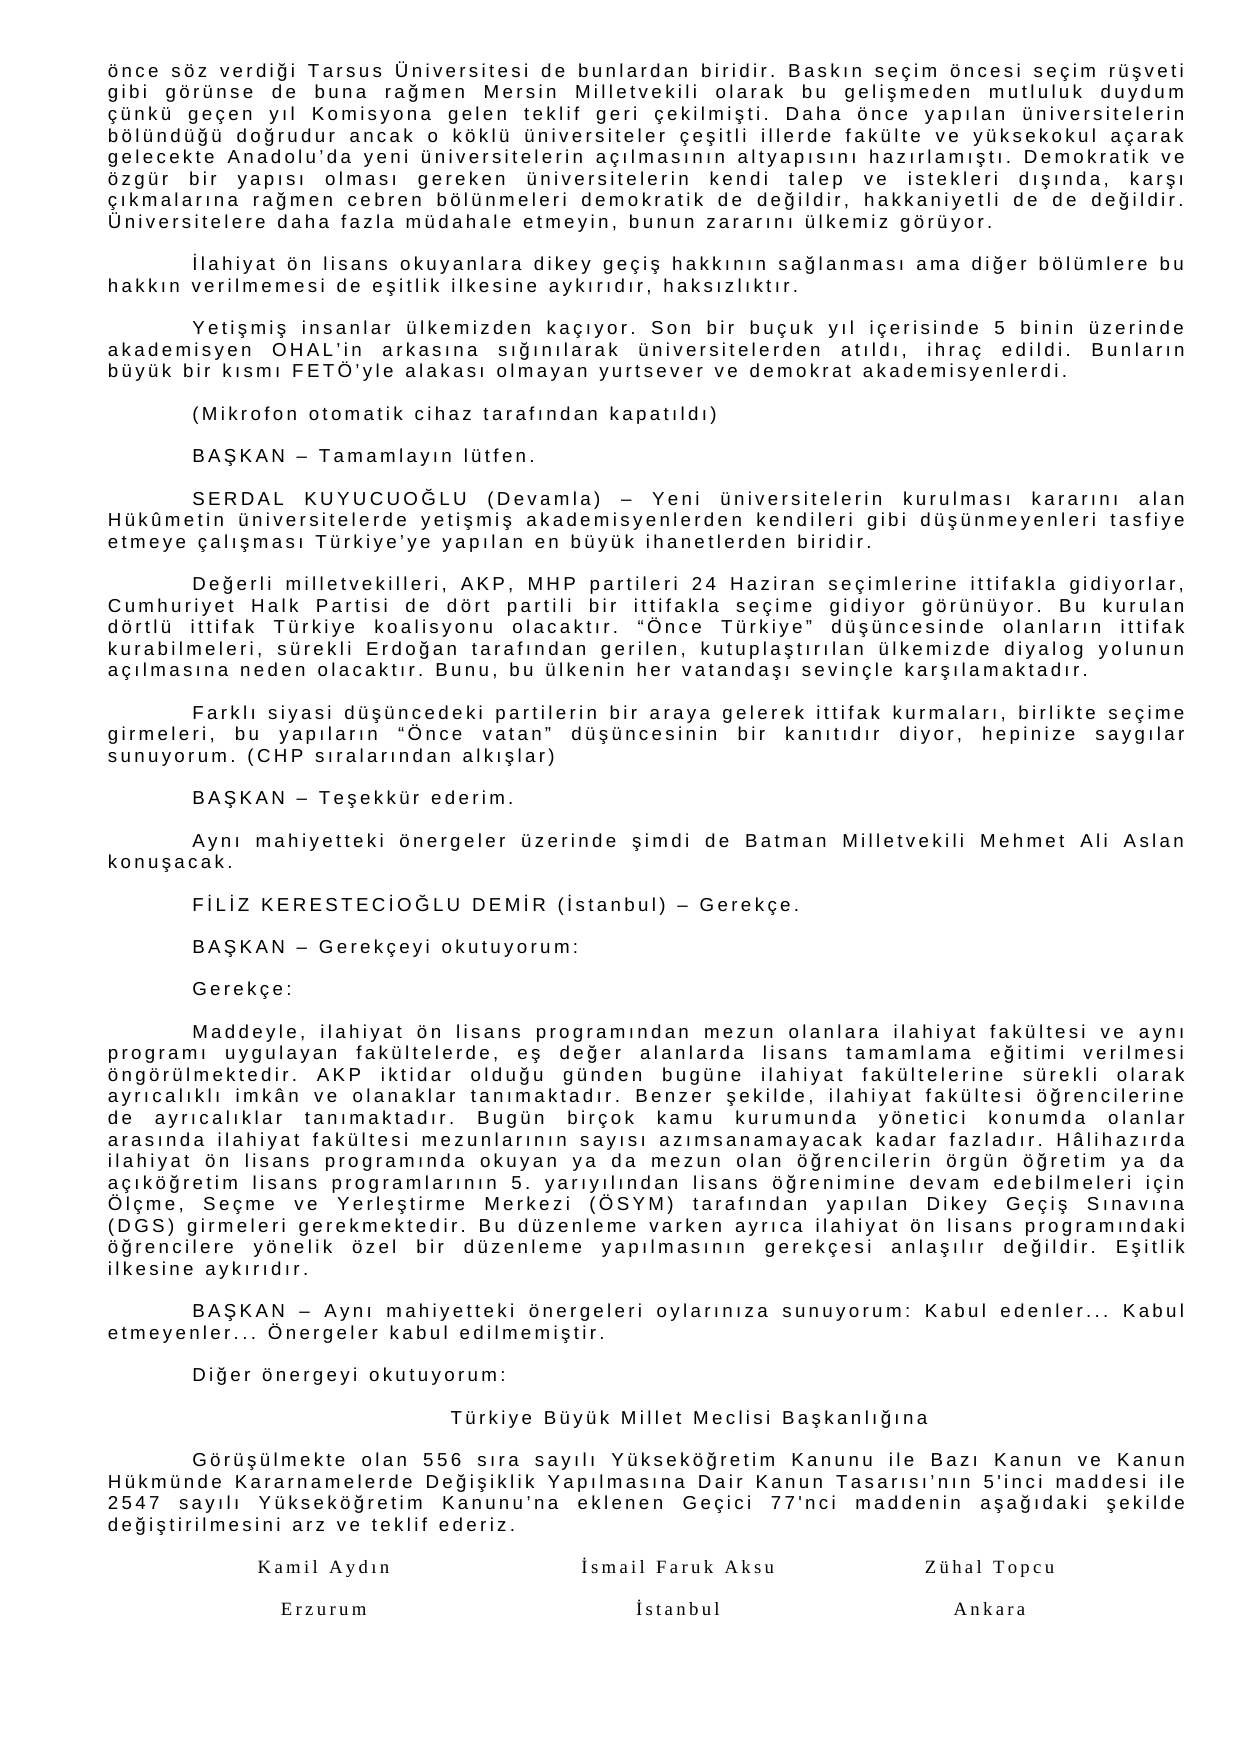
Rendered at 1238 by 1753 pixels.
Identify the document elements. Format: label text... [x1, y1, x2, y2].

text Yetişmiş insanlar ülkemizden kaçıyor. Son bir buçuk yıl içerisinde 5 binin üzerinde akademisyen OHAL’in arkasına sığınılarak üniversitelerden atıldı, ihraç edildi. Bunların büyük bir kısmı FETÖ’yle alakası olmayan yurtsever ve demokrat akademisyenlerdi. [108, 317, 1186, 382]
text Kamil Aydın İsmail Faruk Aksu Zühal Topcu [108, 1556, 1186, 1577]
text Görüşülmekte olan 556 sıra sayılı Yükseköğretim Kanunu ile Bazı Kanun ve Kanun Hükmünde Kararnamelerde Değişiklik Yapılmasına Dair Kanun Tasarısı’nın 5'inci maddesi ile 2547 sayılı Yükseköğretim Kanunu’na eklenen Geçici 77'nci maddenin aşağıdaki şekilde değiştirilmesini arz ve teklif ederiz. [108, 1449, 1186, 1535]
text Maddeyle, ilahiyat ön lisans programından mezun olanlara ilahiyat fakültesi ve aynı programı uygulayan fakültelerde, eş değer alanlarda lisans tamamlama eğitimi verilmesi öngörülmektedir. AKP iktidar olduğu günden bugüne ilahiyat fakültelerine sürekli olarak ayrıcalıklı imkân ve olanaklar tanımaktadır. Benzer şekilde, ilahiyat fakültesi öğrencilerine de ayrıcalıklar tanımaktadır. Bugün birçok kamu kurumunda yönetici konumda olanlar arasında ilahiyat fakültesi mezunlarının sayısı azımsanamayacak kadar fazladır. Hâlihazırda ilahiyat ön lisans programında okuyan ya da mezun olan öğrencilerin örgün öğretim ya da açıköğretim lisans programlarının 5. yarıyılından lisans öğrenimine devam edebilmeleri için Ölçme, Seçme ve Yerleştirme Merkezi (ÖSYM) tarafından yapılan Dikey Geçiş Sınavına (DGS) girmeleri gerekmektedir. Bu düzenleme varken ayrıca ilahiyat ön lisans programındaki öğrencilere yönelik özel bir düzenleme yapılmasının gerekçesi anlaşılır değildir. Eşitlik ilkesine aykırıdır. [108, 1021, 1186, 1279]
text İlahiyat ön lisans okuyanlara dikey geçiş hakkının sağlanması ama diğer bölümlere bu hakkın verilmemesi de eşitlik ilkesine aykırıdır, haksızlıktır. [108, 253, 1186, 296]
text Farklı siyasi düşüncedeki partilerin bir araya gelerek ittifak kurmaları, birlikte seçime girmeleri, bu yapıların “Önce vatan” düşüncesinin bir kanıtıdır diyor, hepinize saygılar sunuyorum. (CHP sıralarından alkışlar) [108, 701, 1186, 766]
text BAŞKAN – Tamamlayın lütfen. [108, 445, 1186, 466]
text Erzurum İstanbul Ankara [108, 1598, 1186, 1620]
text Aynı mahiyetteki önergeler üzerinde şimdi de Batman Milletvekili Mehmet Ali Aslan konuşacak. [108, 829, 1186, 872]
text BAŞKAN – Teşekkür ederim. [108, 787, 1186, 808]
text BAŞKAN – Aynı mahiyetteki önergeleri oylarınıza sunuyorum: Kabul edenler... Kabul etmeyenler... Önergeler kabul edilmemiştir. [108, 1300, 1186, 1343]
text Türkiye Büyük Millet Meclisi Başkanlığına [108, 1406, 1186, 1428]
text BAŞKAN – Gerekçeyi okutuyorum: [108, 936, 1186, 957]
text Gerekçe: [108, 978, 1186, 1000]
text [108, 60, 1186, 232]
text Değerli milletvekilleri, AKP, MHP partileri 24 Haziran seçimlerine ittifakla gidiyorlar, Cumhuriyet Halk Partisi de dört partili bir ittifakla seçime gidiyor görünüyor. Bu kurulan dörtlü ittifak Türkiye koalisyonu olacaktır. “Önce Türkiye” düşüncesinde olanların ittifak kurabilmeleri, sürekli Erdoğan tarafından gerilen, kutuplaştırılan ülkemizde diyalog yolunun açılmasına neden olacaktır. Bunu, bu ülkenin her vatandaşı sevinçle karşılamaktadır. [108, 573, 1186, 681]
text FİLİZ KERESTECİOĞLU DEMİR (İstanbul) – Gerekçe. [108, 893, 1186, 915]
text SERDAL KUYUCUOĞLU (Devamla) – Yeni üniversitelerin kurulması kararını alan Hükûmetin üniversitelerde yetişmiş akademisyenlerden kendileri gibi düşünmeyenleri tasfiye etmeye çalışması Türkiye’ye yapılan en büyük ihanetlerden biridir. [108, 487, 1186, 552]
text (Mikrofon otomatik cihaz tarafından kapatıldı) [108, 402, 1186, 424]
text Diğer önergeyi okutuyorum: [108, 1364, 1186, 1386]
